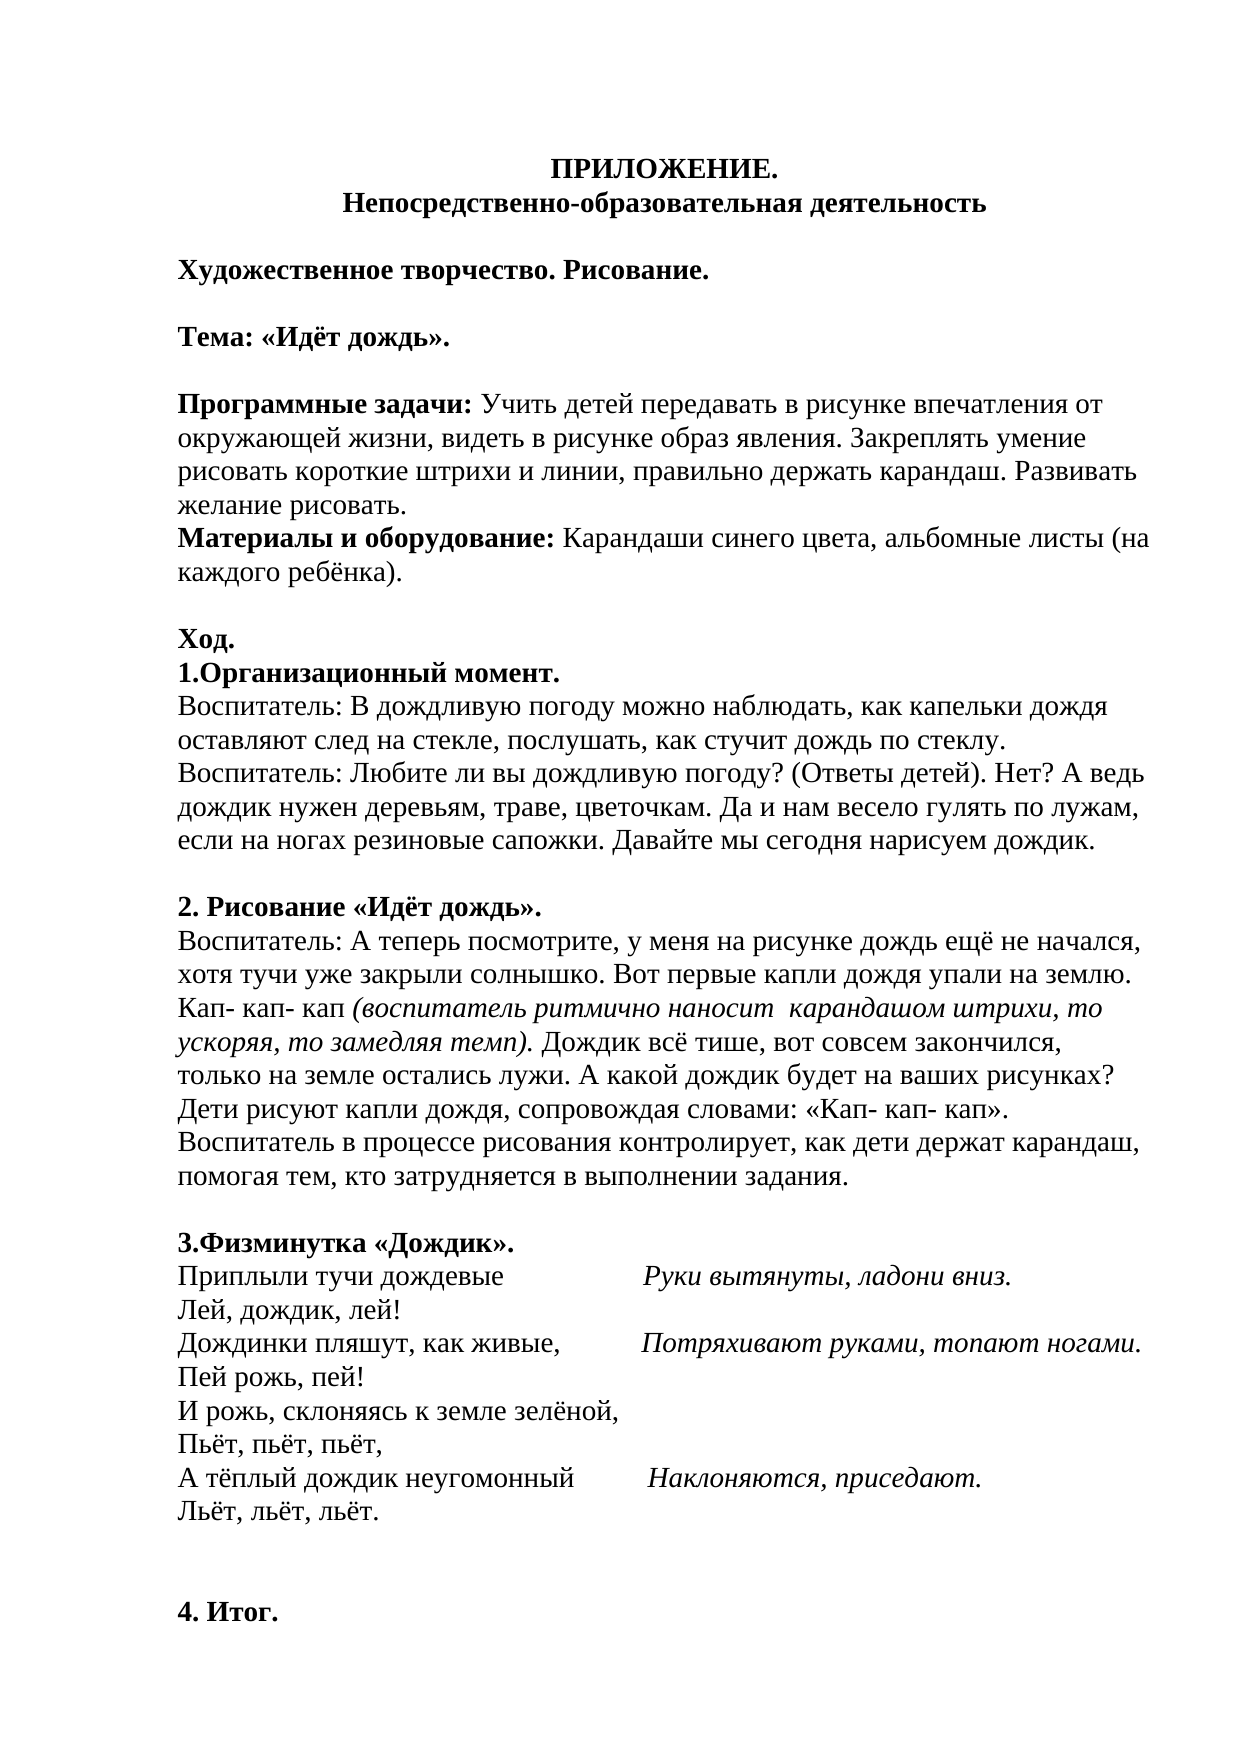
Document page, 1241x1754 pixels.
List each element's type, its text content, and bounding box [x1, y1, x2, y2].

text Льёт, льёт, льёт. [177, 1493, 1152, 1527]
text Непосредственно-образовательная деятельность [177, 185, 1152, 219]
text Художественное творчество. Рисование. [177, 252, 1152, 286]
text Тема: «Идёт дождь». [177, 319, 1152, 353]
text Приплыли тучи дождевые Руки вытянуты, ладони вниз. [177, 1258, 1152, 1292]
text Лей, дождик, лей! [177, 1292, 1152, 1326]
text Материалы и оборудование: Карандаши синего цвета, альбомные листы (на каждого ребёнка). [177, 521, 1152, 588]
text Программные задачи: Учить детей передавать в рисунке впечатления от окружающей жизни, видеть в рисунке образ явления. Закреплять умение рисовать короткие штрихи и линии, правильно держать карандаш. Развивать желание рисовать. [177, 386, 1152, 521]
text А тёплый дождик неугомонный Наклоняются, приседают. [177, 1460, 1152, 1493]
text Дождинки пляшут, как живые, Потряхивают руками, топают ногами. [177, 1326, 1152, 1359]
text Дети рисуют капли дождя, сопровождая словами: «Кап- кап- кап». Воспитатель в процессе рисования контролирует, как дети держат карандаш, помогая тем, кто затрудняется в выполнении задания. [177, 1091, 1152, 1191]
text Пей рожь, пей! И рожь, склоняясь к земле зелёной, [177, 1359, 1152, 1426]
text 3.Физминутка «Дождик». [177, 1225, 1152, 1258]
text ПРИЛОЖЕНИЕ. [177, 152, 1152, 185]
text Пьёт, пьёт, пьёт, [177, 1426, 1152, 1460]
text 1.Организационный момент. [177, 655, 1152, 688]
text Воспитатель: Любите ли вы дождливую погоду? (Ответы детей). Нет? А ведь дождик нужен деревьям, траве, цветочкам. Да и нам весело гулять по лужам, если на ногах резиновые сапожки. Давайте мы сегодня нарисуем дождик. [177, 755, 1152, 856]
text 4. Итог. [177, 1594, 1152, 1627]
text 2. Рисование «Идёт дождь». [177, 889, 1152, 923]
text Воспитатель: В дождливую погоду можно наблюдать, как капельки дождя оставляют след на стекле, послушать, как стучит дождь по стеклу. [177, 688, 1152, 755]
text Ход. [177, 621, 1152, 655]
text Воспитатель: А теперь посмотрите, у меня на рисунке дождь ещё не начался, хотя тучи уже закрыли солнышко. Вот первые капли дождя упали на землю. Кап- кап- кап (воспитатель ритмично наносит карандашом штрихи, то ускоряя, то замедляя темп). Дождик всё тише, вот совсем закончился, только на земле остались лужи. А какой дождик будет на ваших рисунках? [177, 923, 1152, 1091]
